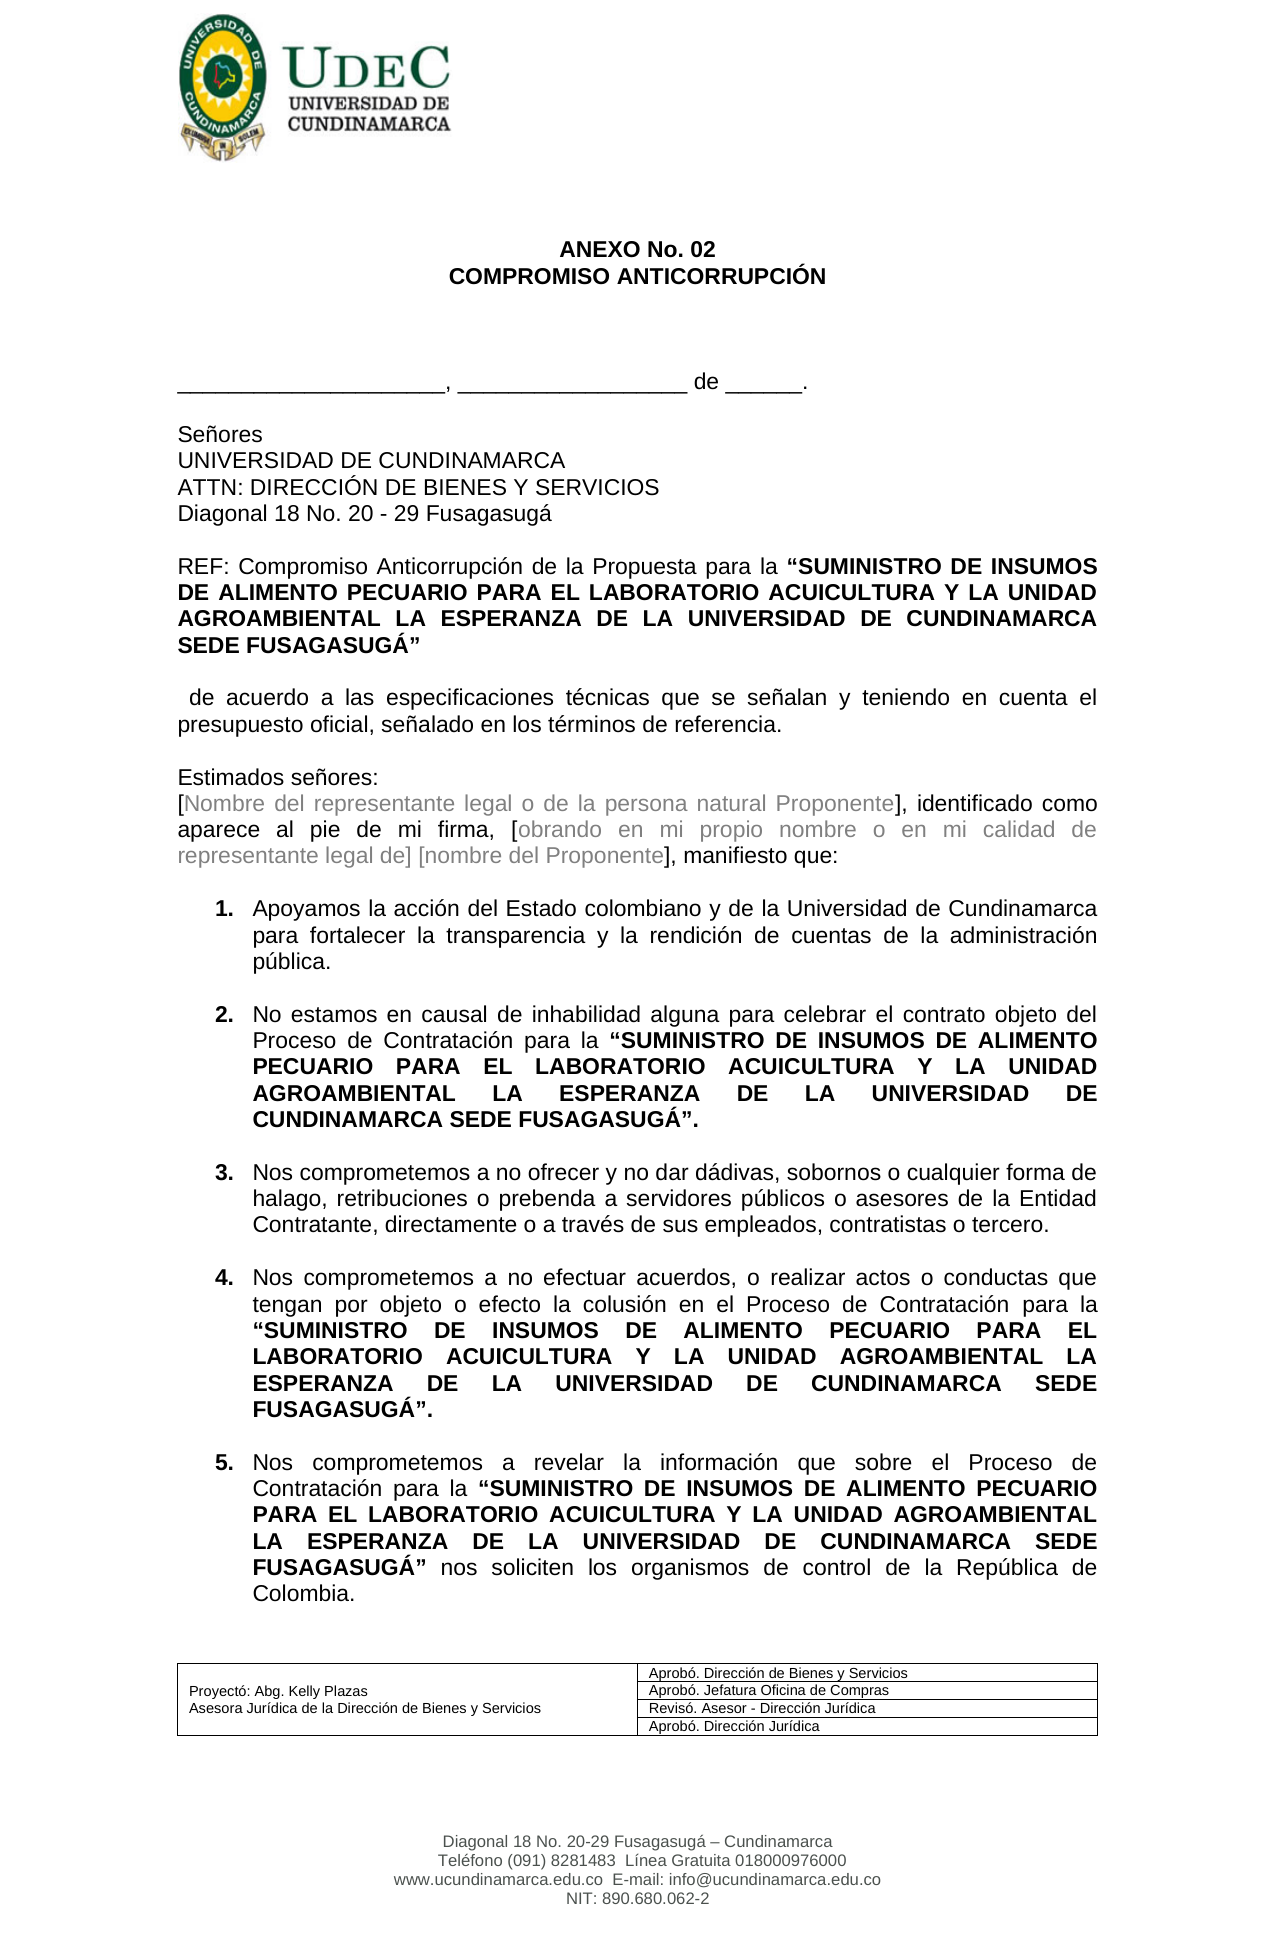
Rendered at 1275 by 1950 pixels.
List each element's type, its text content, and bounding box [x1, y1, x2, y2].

list Nos comprometemos a no efectuar acuerdos, o realizar actos o conductas que tengan por objeto o efecto la colusión en el Proceso de Contratación para la “SUMINISTRO DE INSUMOS DE ALIMENTO PECUARIO PARA EL LABORATORIO ACUICULTURA Y LA UNIDAD AGROAMBIENTAL LA ESPERANZA DE LA UNIVERSIDAD DE CUNDINAMARCA SEDE FUSAGASUGÁ”. [215, 1264, 1098, 1422]
text _____________________, __________________ de ______. [177, 368, 1098, 394]
text Señores [177, 421, 1098, 447]
text REF: Compromiso Anticorrupción de la Propuesta para la “SUMINISTRO DE INSUMOS DE ALIMENTO PECUARIO PARA EL LABORATORIO ACUICULTURA Y LA UNIDAD AGROAMBIENTAL LA ESPERANZA DE LA UNIVERSIDAD DE CUNDINAMARCA SEDE FUSAGASUGÁ” [177, 553, 1098, 658]
text ANEXO No. 02 [177, 236, 1098, 263]
text Diagonal 18 No. 20 - 29 Fusagasugá [177, 500, 1098, 526]
list Apoyamos la acción del Estado colombiano y de la Universidad de Cundinamarca para fortalecer la transparencia y la rendición de cuentas de la administración pública. [215, 895, 1098, 974]
text ATTN: DIRECCIÓN DE BIENES Y SERVICIOS [177, 473, 1098, 500]
text de acuerdo a las especificaciones técnicas que se señalan y teniendo en cuenta el presupuesto oficial, señalado en los términos de referencia. [177, 684, 1098, 737]
text UNIVERSIDAD DE CUNDINAMARCA [177, 447, 1098, 473]
list No estamos en causal de inhabilidad alguna para celebrar el contrato objeto del Proceso de Contratación para la “SUMINISTRO DE INSUMOS DE ALIMENTO PECUARIO PARA EL LABORATORIO ACUICULTURA Y LA UNIDAD AGROAMBIENTAL LA ESPERANZA DE LA UNIVERSIDAD DE CUNDINAMARCA SEDE FUSAGASUGÁ”. [215, 1001, 1098, 1132]
list Nos comprometemos a revelar la información que sobre el Proceso de Contratación para la “SUMINISTRO DE INSUMOS DE ALIMENTO PECUARIO PARA EL LABORATORIO ACUICULTURA Y LA UNIDAD AGROAMBIENTAL LA ESPERANZA DE LA UNIVERSIDAD DE CUNDINAMARCA SEDE FUSAGASUGÁ” nos soliciten los organismos de control de la República de Colombia. [215, 1449, 1098, 1607]
text [Nombre del representante legal o de la persona natural Proponente], identificado como aparece al pie de mi firma, [obrando en mi propio nombre o en mi calidad de representante legal de] [nombre del Proponente], manifiesto que: [177, 790, 1098, 869]
text Estimados señores: [177, 763, 1098, 790]
text COMPROMISO ANTICORRUPCIÓN [177, 263, 1098, 289]
list Nos comprometemos a no ofrecer y no dar dádivas, sobornos o cualquier forma de halago, retribuciones o prebenda a servidores públicos o asesores de la Entidad Contratante, directamente o a través de sus empleados, contratistas o tercero. [215, 1159, 1098, 1238]
picture [178, 13, 453, 163]
